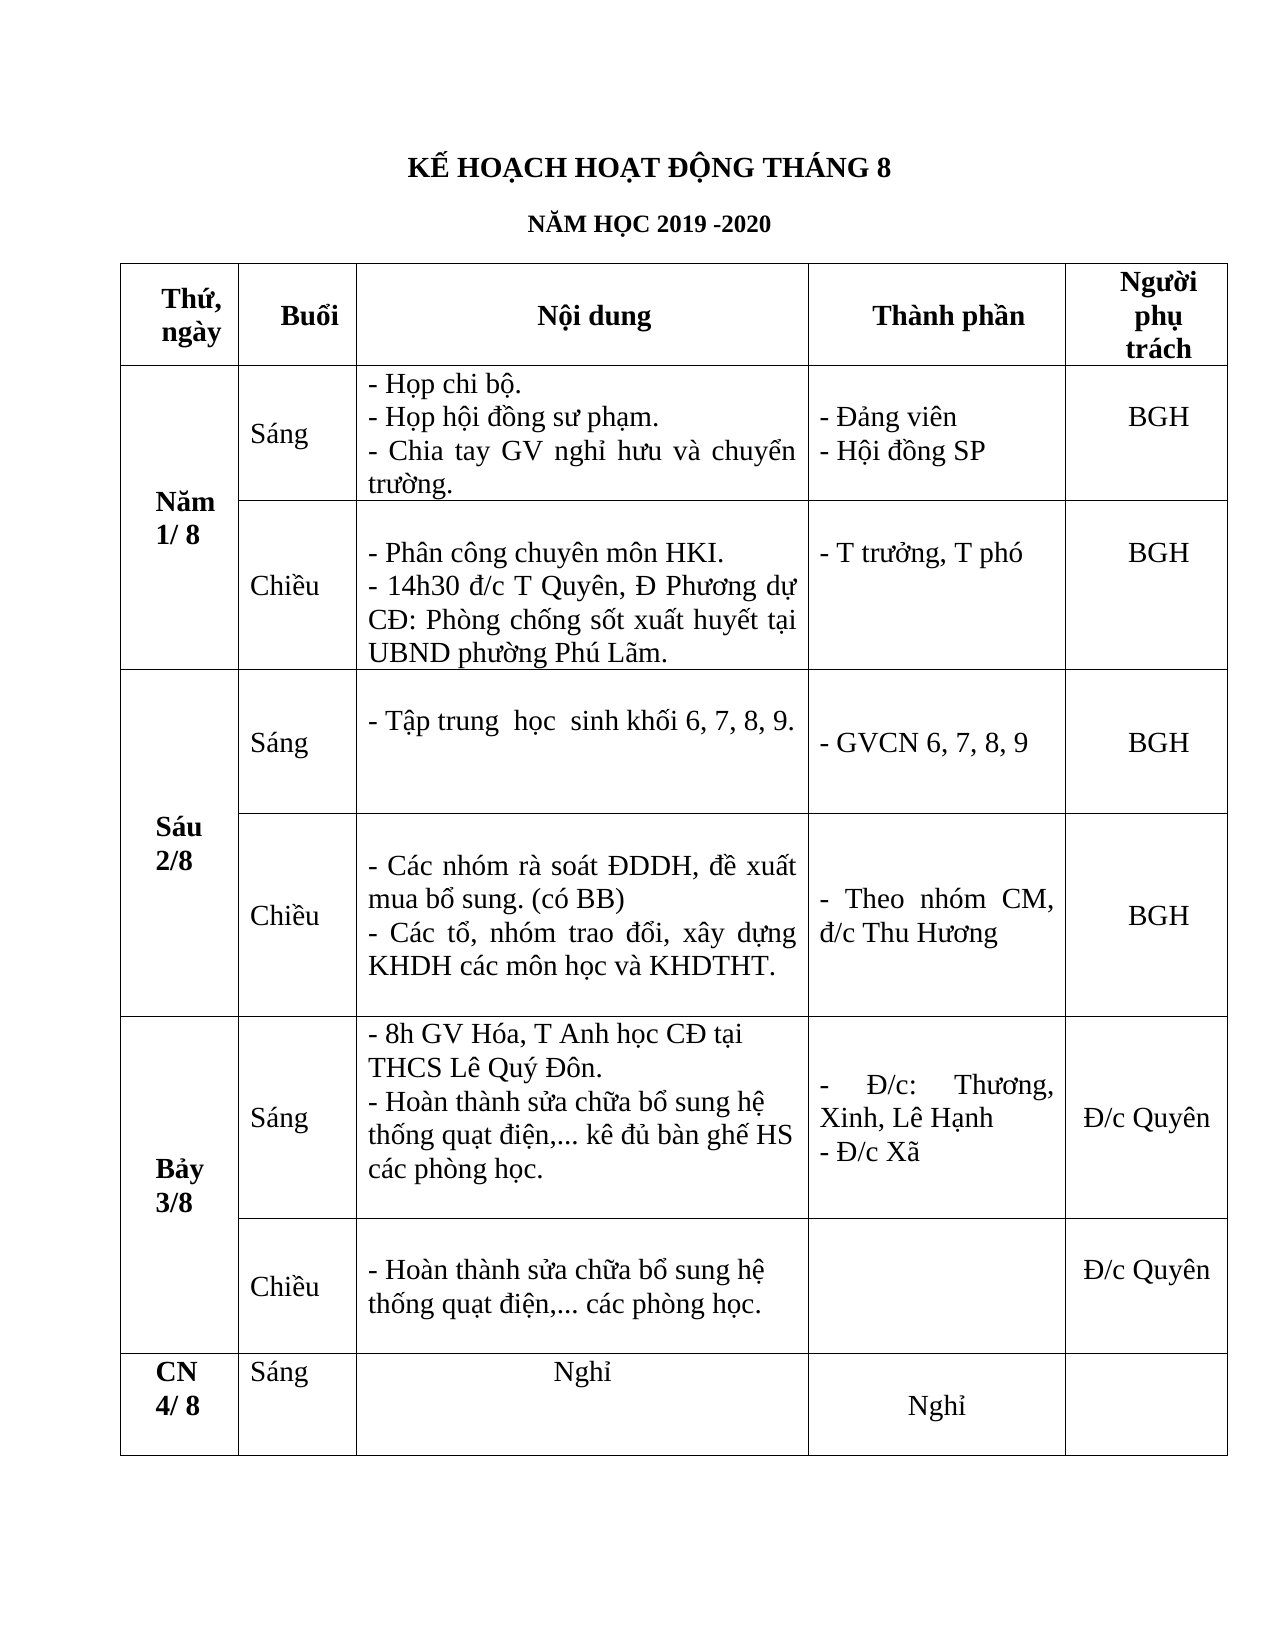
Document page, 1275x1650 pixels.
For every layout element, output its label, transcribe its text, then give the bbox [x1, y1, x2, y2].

table_cell - GVCN 6, 7, 8, 9 [809, 670, 1065, 813]
table_cell - Phân công chuyên môn HKI. - 14h30 đ/c T Quyên, Đ Phương dự CĐ: Phòng chống sốt xuất huyết tại UBND phường Phú Lãm. [357, 501, 808, 669]
table_cell - 8h GV Hóa, T Anh học CĐ tại THCS Lê Quý Đôn. - Hoàn thành sửa chữa bổ sung hệ thống quạt điện,... kê đủ bàn ghế HS các phòng học. [357, 1017, 808, 1218]
table_cell Năm 1/ 8 [121, 366, 238, 669]
text NĂM HỌC 2019 -2020 [174, 209, 1125, 238]
table_cell Sáng [239, 1017, 356, 1218]
table_cell - Họp chi bộ. - Họp hội đồng sư phạm. - Chia tay GV nghỉ hưu và chuyển trường. [357, 366, 808, 500]
table_cell Chiều [239, 814, 356, 1016]
table_cell CN 4/ 8 [121, 1354, 238, 1455]
table_cell Sáng [239, 366, 356, 500]
table_cell BGH [1066, 814, 1227, 1016]
table_cell BGH [1066, 501, 1227, 669]
table_cell - Hoàn thành sửa chữa bổ sung hệ thống quạt điện,... các phòng học. [357, 1219, 808, 1353]
table_cell [1066, 1354, 1227, 1455]
table_cell - Đ/c: Thương, Xinh, Lê Hạnh - Đ/c Xã [809, 1017, 1065, 1218]
table_cell - T trưởng, T phó [809, 501, 1065, 669]
table_cell Đ/c Quyên [1066, 1219, 1227, 1353]
table_cell - Đảng viên - Hội đồng SP [809, 366, 1065, 500]
table_header Người phụ trách [1066, 264, 1227, 365]
table_cell Chiều [239, 1219, 356, 1353]
table_cell - Các nhóm rà soát ĐDDH, đề xuất mua bổ sung. (có BB) - Các tổ, nhóm trao đổi, xây dựng KHDH các môn học và KHDTHT. [357, 814, 808, 1016]
table_cell Nghỉ [809, 1354, 1065, 1455]
table_cell Sáu 2/8 [121, 670, 238, 1016]
table_cell BGH [1066, 670, 1227, 813]
table_cell Đ/c Quyên [1066, 1017, 1227, 1218]
table_cell Chiều [239, 501, 356, 669]
table_header Thành phần [809, 264, 1065, 365]
text KẾ HOẠCH HOẠT ĐỘNG THÁNG 8 [174, 150, 1125, 183]
table_header Thứ, ngày [121, 264, 238, 365]
table_cell Sáng [239, 1354, 356, 1455]
table_cell Sáng [239, 670, 356, 813]
table_cell Nghỉ [357, 1354, 808, 1455]
table_cell - Theo nhóm CM, đ/c Thu Hương [809, 814, 1065, 1016]
table_header Nội dung [357, 264, 808, 365]
table_cell Bảy 3/8 [121, 1017, 238, 1353]
table_cell - Tập trung học sinh khối 6, 7, 8, 9. [357, 670, 808, 813]
table_header Buổi [239, 264, 356, 365]
table_cell [809, 1219, 1065, 1353]
table_cell BGH [1066, 366, 1227, 500]
